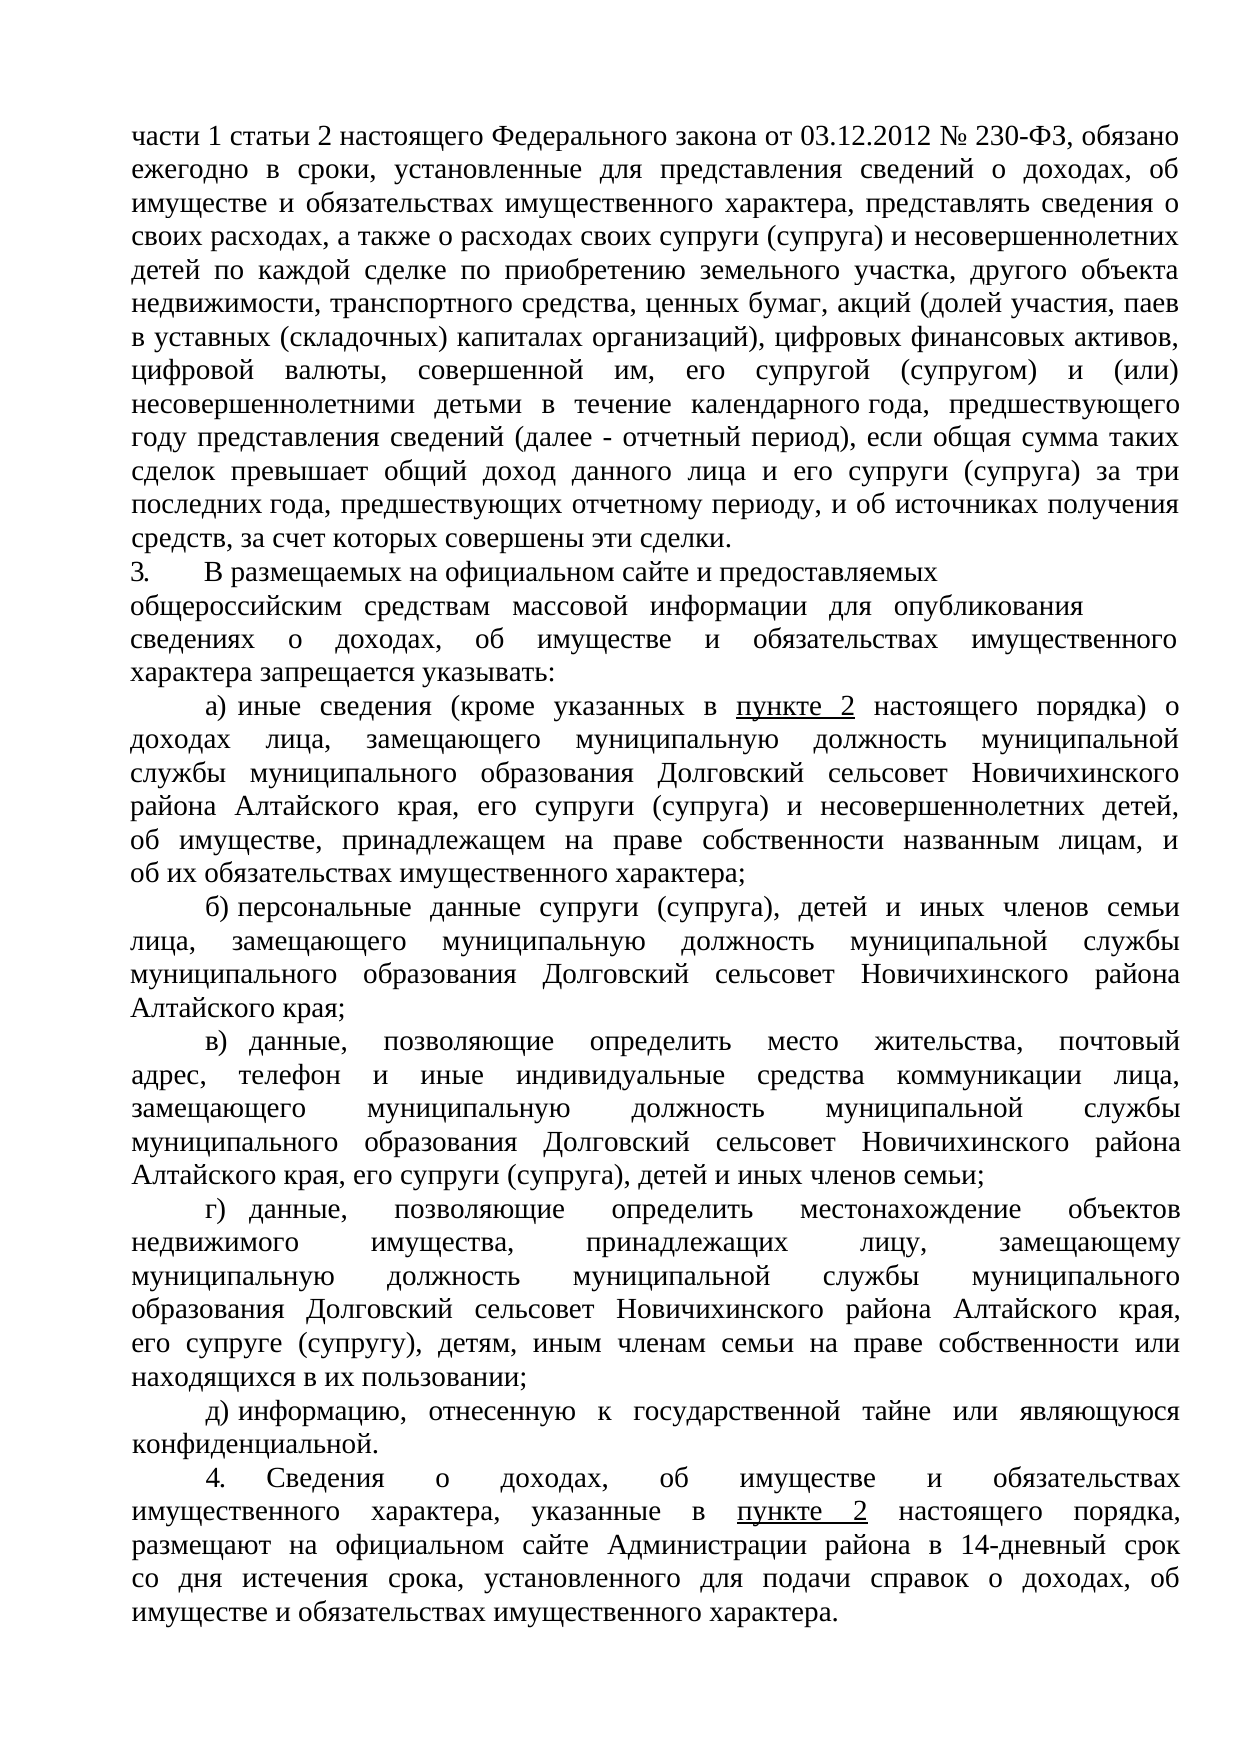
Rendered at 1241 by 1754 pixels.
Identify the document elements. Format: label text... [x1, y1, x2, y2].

text сведениях о доходах, об имуществе и обязательствах имущественного характера запрещается указывать: [130, 621, 1179, 688]
text а) иные сведения (кроме указанных в пункте 2 настоящего порядка) о доходах лица, замещающего муниципальную должность муниципальной службы муниципального образования Долговский сельсовет Новичихинского района Алтайского края, его супруги (супруга) и несовершеннолетних детей, об имуществе, принадлежащем на праве собственности названным лицам, и об их обязательствах имущественного характера; [130, 688, 1180, 889]
text б) персональные данные супруги (супруга), детей и иных членов семьи лица, замещающего муниципальную должность муниципальной службы муниципального образования Долговский сельсовет Новичихинского района Алтайского края; [130, 889, 1181, 1024]
text д) информацию, отнесенную к государственной тайне или являющуюся конфиденциальной. [132, 1393, 1180, 1460]
text 4. Сведения о доходах, об имуществе и обязательствах имущественного характера, указанные в пункте 2 настоящего порядка, размещают на официальном сайте Администрации района в 14-дневный срок со дня истечения срока, установленного для подачи справок о доходах, об имуществе и обязательствах имущественного характера. [131, 1460, 1181, 1628]
text в) данные, позволяющие определить место жительства, почтовый адрес, телефон и иные индивидуальные средства коммуникации лица, замещающего муниципальную должность муниципальной службы муниципального образования Долговский сельсовет Новичихинского района Алтайского края, его супруги (супруга), детей и иных членов семьи; [131, 1024, 1181, 1191]
text 3. В размещаемых на официальном сайте и предоставляемых общероссийским средствам массовой информации для опубликования [130, 554, 1181, 621]
text г) данные, позволяющие определить местонахождение объектов недвижимого имущества, принадлежащих лицу, замещающему муниципальную должность муниципальной службы муниципального образования Долговский сельсовет Новичихинского района Алтайского края, его супруге (супругу), детям, иным членам семьи на праве собственности или находящихся в их пользовании; [131, 1191, 1181, 1393]
